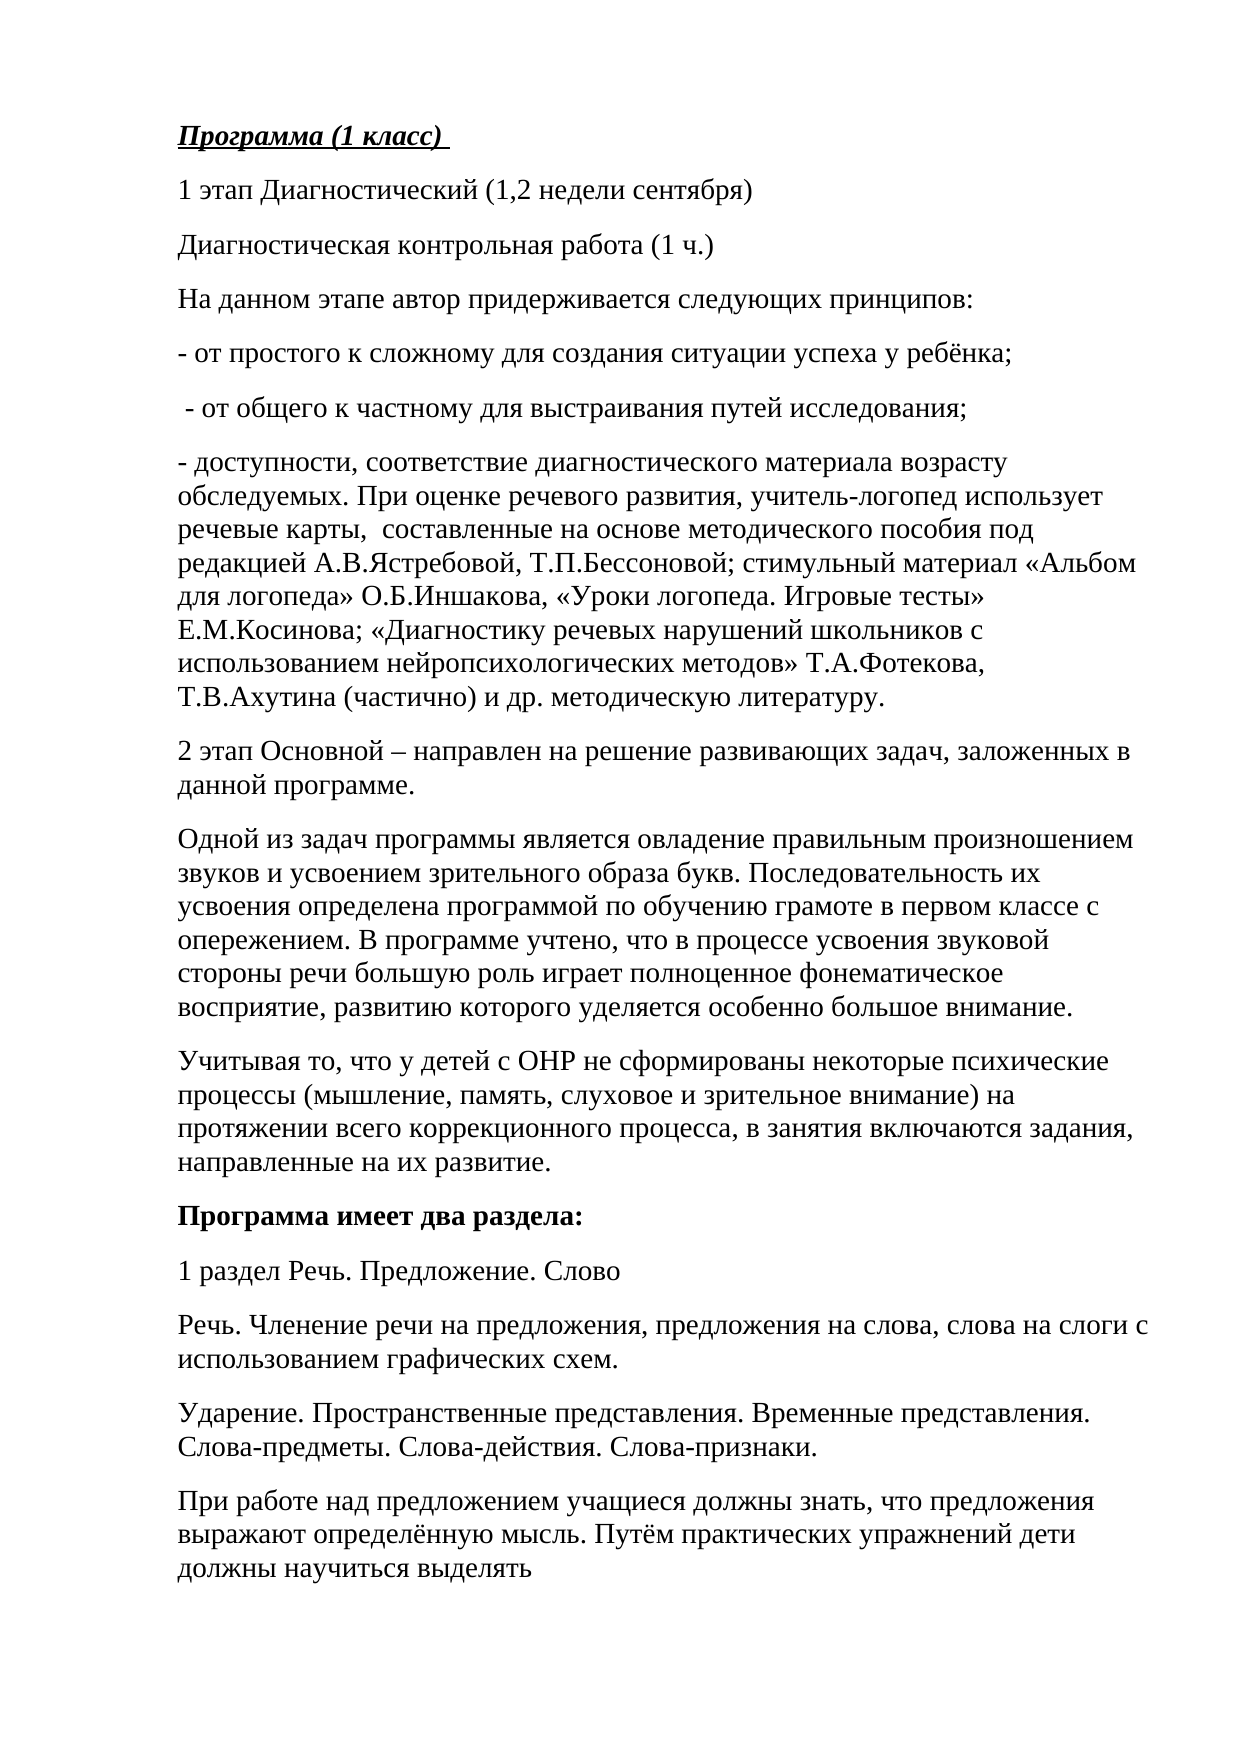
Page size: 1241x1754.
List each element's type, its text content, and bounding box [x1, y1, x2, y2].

text Программа (1 класс) [177, 118, 1152, 152]
text 1 этап Диагностический (1,2 недели сентября) [177, 172, 1152, 206]
text Учитывая то, что у детей с ОНР не сформированы некоторые психические процессы (мышление, память, слуховое и зрительное внимание) на протяжении всего коррекционного процесса, в занятия включаются задания, направленные на их развитие. [177, 1043, 1152, 1178]
text - от общего к частному для выстраивания путей исследования; [177, 390, 1152, 423]
text Ударение. Пространственные представления. Временные представления. Слова-предметы. Слова-действия. Слова-признаки. [177, 1395, 1152, 1462]
text - доступности, соответствие диагностического материала возрасту обследуемых. При оценке речевого развития, учитель-логопед использует речевые карты, составленные на основе методического пособия под редакцией А.В.Ястребовой, Т.П.Бессоновой; стимульный материал «Альбом для логопеда» О.Б.Иншакова, «Уроки логопеда. Игровые тесты» Е.М.Косинова; «Диагностику речевых нарушений школьников с использованием нейропсихологических методов» Т.А.Фотекова, Т.В.Ахутина (частично) и др. методическую литературу. [177, 444, 1152, 713]
text Программа имеет два раздела: [177, 1198, 1152, 1232]
text Диагностическая контрольная работа (1 ч.) [177, 227, 1152, 260]
text Одной из задач программы является овладение правильным произношением звуков и усвоением зрительного образа букв. Последовательность их усвоения определена программой по обучению грамоте в первом классе с опережением. В программе учтено, что в процессе усвоения звуковой стороны речи большую роль играет полноценное фонематическое восприятие, развитию которого уделяется особенно большое внимание. [177, 821, 1152, 1023]
text 1 раздел Речь. Предложение. Слово [177, 1253, 1152, 1286]
text - от простого к сложному для создания ситуации успеха у ребёнка; [177, 336, 1152, 369]
text 2 этап Основной – направлен на решение развивающих задач, заложенных в данной программе. [177, 733, 1152, 801]
text При работе над предложением учащиеся должны знать, что предложения выражают определённую мысль. Путём практических упражнений дети должны научиться выделять [177, 1483, 1152, 1584]
text Речь. Членение речи на предложения, предложения на слова, слова на слоги с использованием графических схем. [177, 1307, 1152, 1374]
text На данном этапе автор придерживается следующих принципов: [177, 281, 1152, 315]
